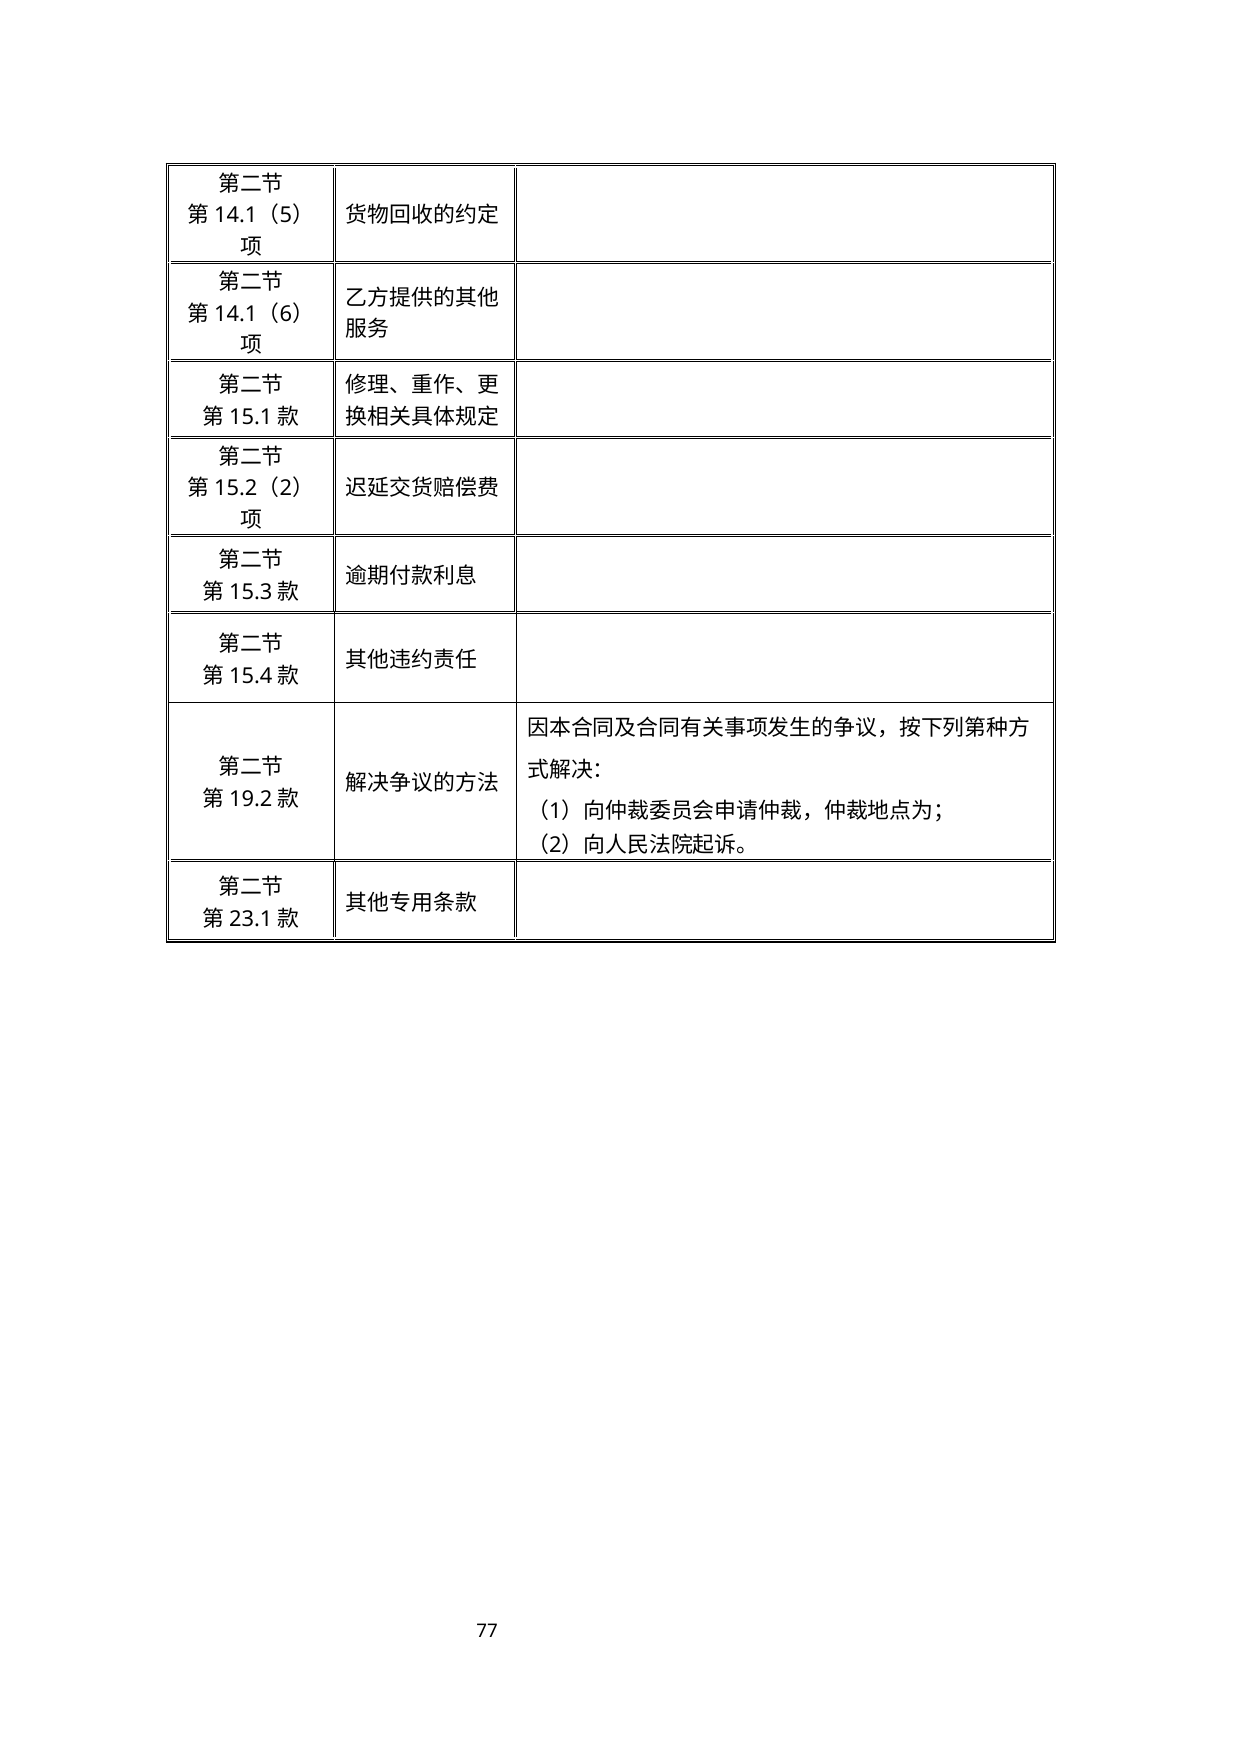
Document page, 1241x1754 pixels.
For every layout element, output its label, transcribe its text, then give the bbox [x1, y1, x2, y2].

table_cell 其他违约责任 [335, 614, 516, 702]
table_cell 解决争议的方法 [335, 703, 516, 859]
table_cell 第二节 第14.1（5）项 [169, 166, 334, 261]
table_cell 第二节 第19.2款 [169, 703, 334, 859]
table_cell [516, 359, 1054, 436]
table_cell 其他专用条款 [334, 860, 516, 939]
table_cell [517, 436, 1053, 534]
table_cell [516, 859, 1054, 939]
table_cell [516, 166, 1053, 261]
table_cell 逾期付款利息 [336, 537, 514, 611]
table_cell 乙方提供的其他服务 [336, 264, 514, 359]
table_cell 第二节 第23.1款 [167, 859, 334, 939]
table_cell 第二节 第15.4款 [169, 611, 334, 702]
table_cell 第二节 第15.2（2）项 [169, 436, 333, 534]
table_cell [517, 611, 1053, 702]
table_cell 第二节 第14.1（6）项 [169, 261, 333, 359]
table_cell [516, 534, 1054, 611]
table_cell 第二节 第15.3款 [167, 534, 334, 611]
table_cell 货物回收的约定 [334, 164, 516, 261]
table_cell 迟延交货赔偿费 [336, 439, 514, 534]
table_cell 第二节 第15.1款 [167, 359, 334, 436]
table_cell 因本合同及合同有关事项发生的争议，按下列第种方式解决： （1）向仲裁委员会申请仲裁，仲裁地点为； （2）向人民法院起诉。 [517, 703, 1053, 859]
table_cell 修理、重作、更换相关具体规定 [336, 362, 514, 436]
table_cell [517, 261, 1053, 359]
